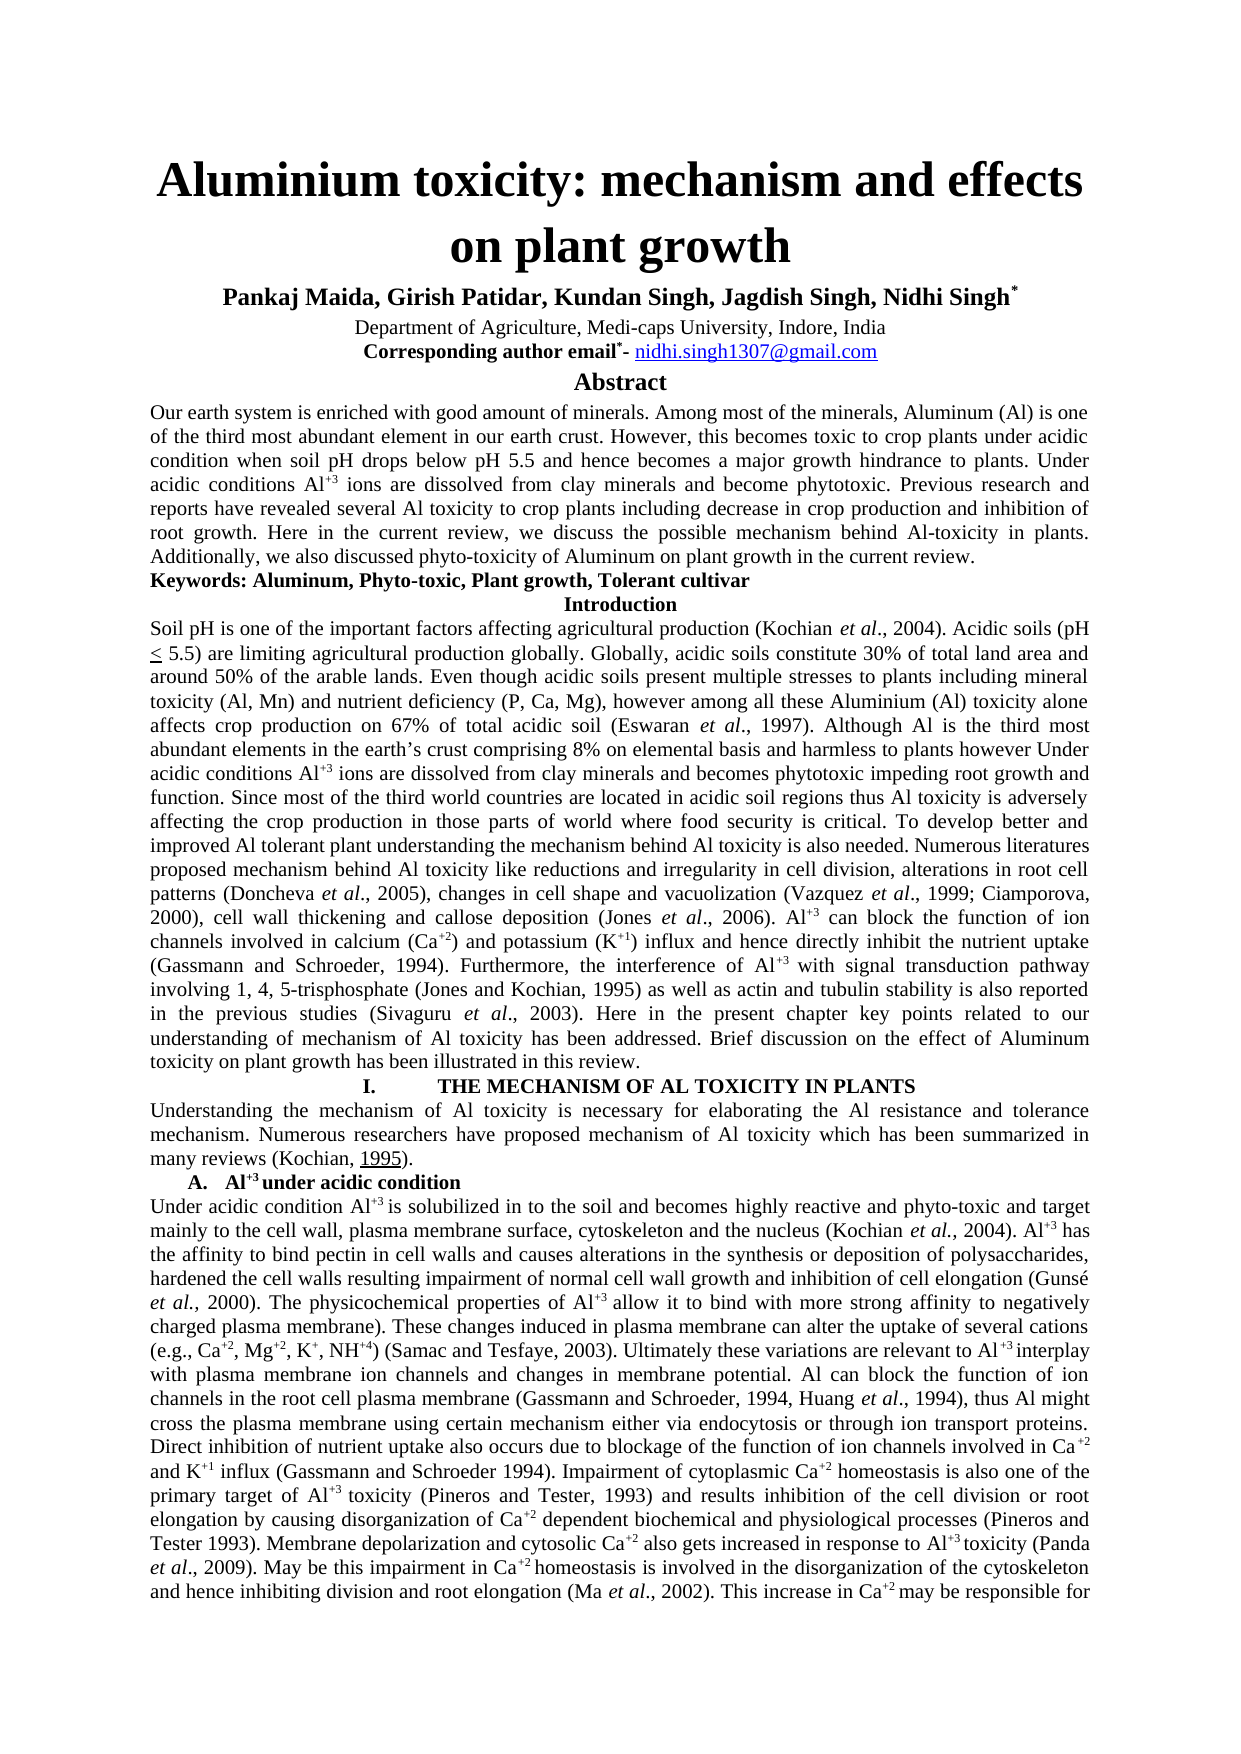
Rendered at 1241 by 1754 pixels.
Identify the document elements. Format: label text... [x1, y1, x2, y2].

text Pankaj Maida, Girish Patidar, Kundan Singh, Jagdish Singh, Nidhi Singh* [150, 282, 1090, 311]
text Aluminium toxicity: mechanism and effects on plant growth [150, 150, 1090, 273]
text Understanding the mechanism of Al toxicity is necessary for elaborating the Al resistance and tolerance mechanism. Numerous researchers have proposed mechanism of Al toxicity which has been summarized in many reviews (Kochian, 1995). [150, 1098, 1090, 1170]
text Corresponding author email*- nidhi.singh1307@gmail.com [150, 339, 1090, 363]
text Keywords: Aluminum, Phyto-toxic, Plant growth, Tolerant cultivar [150, 568, 1090, 592]
text Abstract [150, 367, 1090, 396]
text Introduction [150, 592, 1090, 616]
text Our earth system is enriched with good amount of minerals. Among most of the minerals, Aluminum (Al) is one of the third most abundant element in our earth crust. However, this becomes toxic to crop plants under acidic condition when soil pH drops below pH 5.5 and hence becomes a major growth hindrance to plants. Under acidic conditions Al+3 ions are dissolved from clay minerals and become phytotoxic. Previous research and reports have revealed several Al toxicity to crop plants including decrease in crop production and inhibition of root growth. Here in the current review, we discuss the possible mechanism behind Al-toxicity in plants. Additionally, we also discussed phyto-toxicity of Aluminum on plant growth in the current review. [150, 400, 1090, 568]
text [150, 1194, 1090, 1603]
text Soil pH is one of the important factors affecting agricultural production (Kochian et al., 2004). Acidic soils (pH < 5.5) are limiting agricultural production globally. Globally, acidic soils constitute 30% of total land area and around 50% of the arable lands. Even though acidic soils present multiple stresses to plants including mineral toxicity (Al, Mn) and nutrient deficiency (P, Ca, Mg), however among all these Aluminium (Al) toxicity alone affects crop production on 67% of total acidic soil (Eswaran et al., 1997). Although Al is the third most abundant elements in the earth’s crust comprising 8% on elemental basis and harmless to plants however Under acidic conditions Al+3 ions are dissolved from clay minerals and becomes phytotoxic impeding root growth and function. Since most of the third world countries are located in acidic soil regions thus Al toxicity is adversely affecting the crop production in those parts of world where food security is critical. To develop better and improved Al tolerant plant understanding the mechanism behind Al toxicity is also needed. Numerous literatures proposed mechanism behind Al toxicity like reductions and irregularity in cell division, alterations in root cell patterns (Doncheva et al., 2005), changes in cell shape and vacuolization (Vazquez et al., 1999; Ciamporova, 2000), cell wall thickening and callose deposition (Jones et al., 2006). Al+3 can block the function of ion channels involved in calcium (Ca+2) and potassium (K+1) influx and hence directly inhibit the nutrient uptake (Gassmann and Schroeder, 1994). Furthermore, the interference of Al+3 with signal transduction pathway involving 1, 4, 5-trisphosphate (Jones and Kochian, 1995) as well as actin and tubulin stability is also reported in the previous studies (Sivaguru et al., 2003). Here in the present chapter key points related to our understanding of mechanism of Al toxicity has been addressed. Brief discussion on the effect of Aluminum toxicity on plant growth has been illustrated in this review. [150, 616, 1090, 1073]
text Department of Agriculture, Medi-caps University, Indore, India [150, 315, 1090, 339]
list Al+3 under acidic condition [187, 1170, 1090, 1194]
list THE MECHANISM OF AL TOXICITY IN PLANTS [187, 1073, 1090, 1098]
